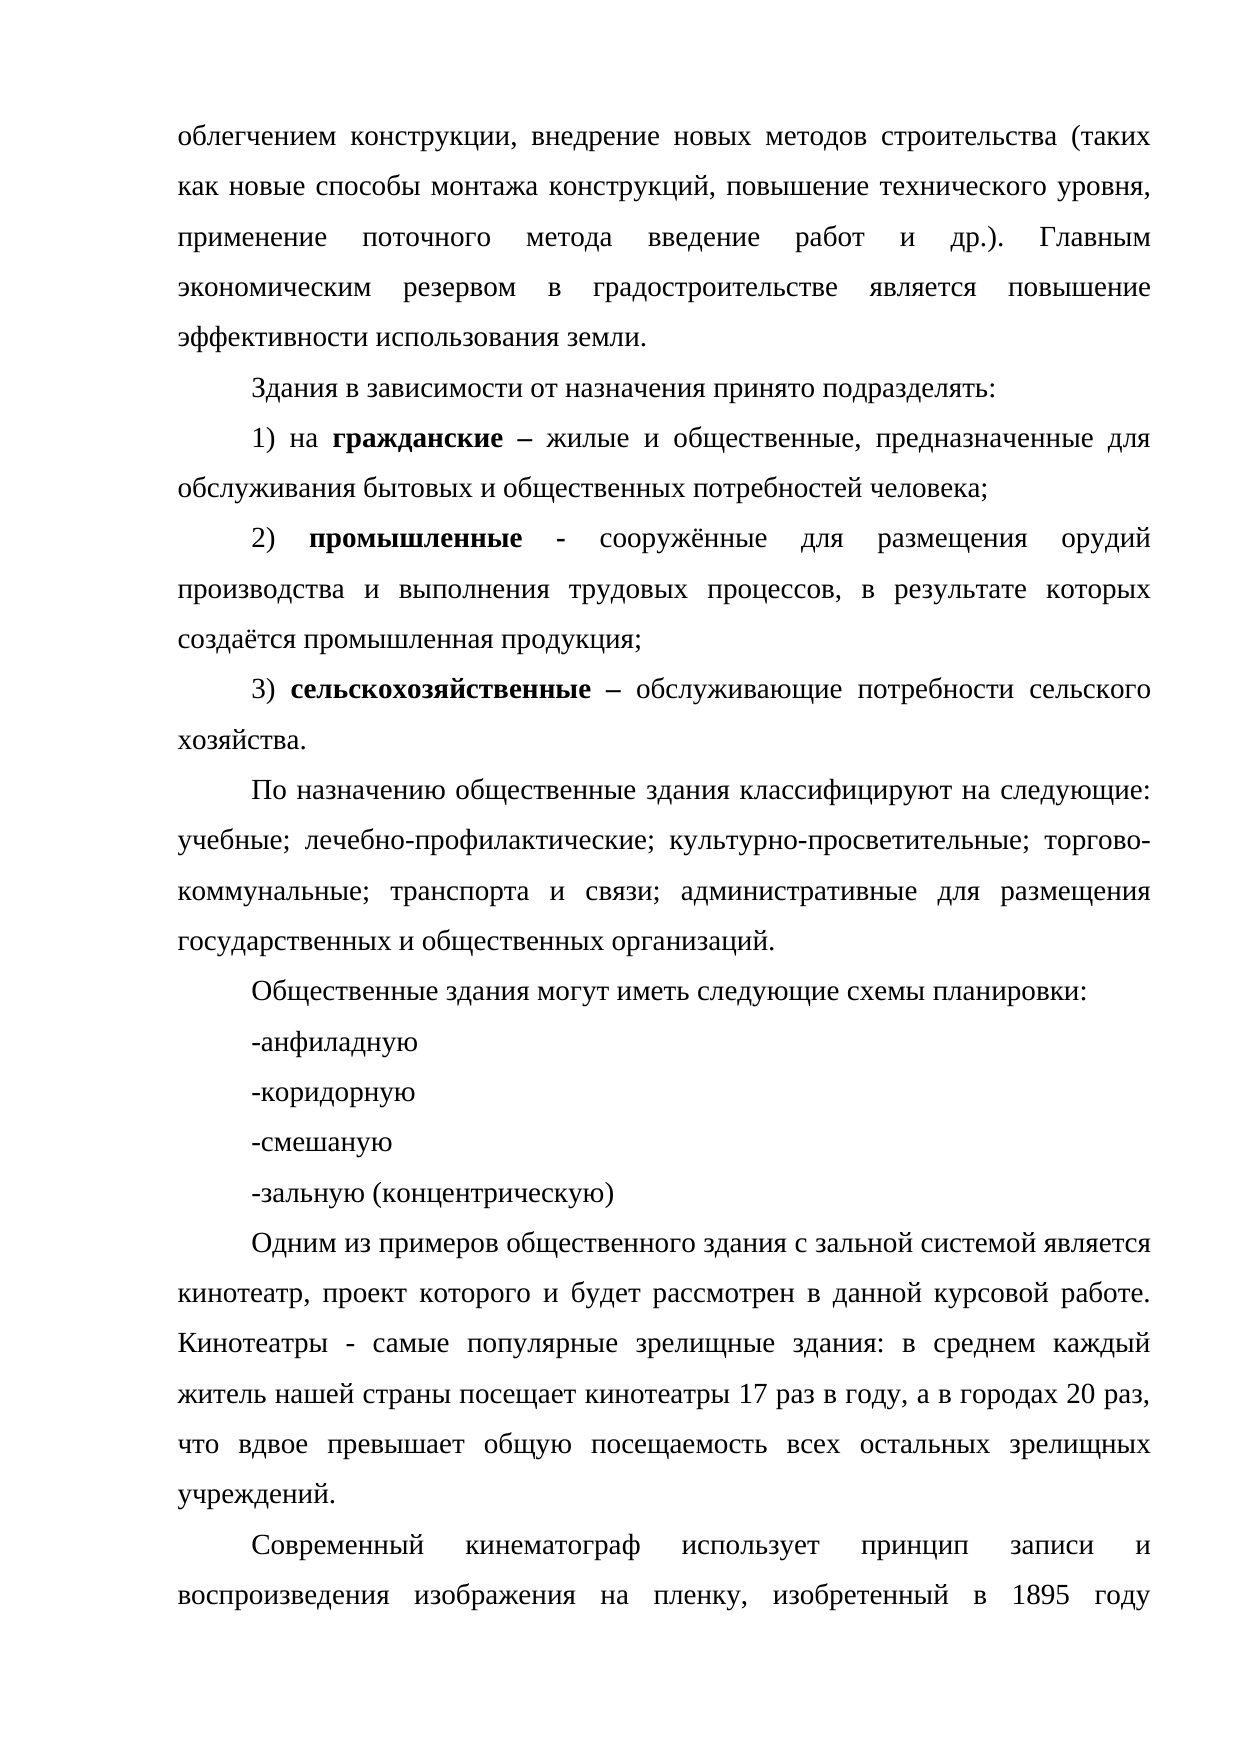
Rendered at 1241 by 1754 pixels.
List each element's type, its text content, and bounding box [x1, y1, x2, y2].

text Общественные здания могут иметь следующие схемы планировки: [177, 973, 1152, 1007]
text -зальную (концентрическую) [177, 1175, 1152, 1208]
text -смешаную [177, 1124, 1152, 1158]
text 2) промышленные - сооружённые для размещения орудий производства и выполнения трудовых процессов, в результате которых создаётся промышленная продукция; [177, 521, 1152, 655]
text 3) сельскохозяйственные – обслуживающие потребности сельского хозяйства. [177, 672, 1152, 755]
text Здания в зависимости от назначения принято подразделять: [177, 370, 1152, 403]
text Одним из примеров общественного здания с зальной системой является кинотеатр, проект которого и будет рассмотрен в данной курсовой работе. Кинотеатры - самые популярные зрелищные здания: в среднем каждый житель нашей страны посещает кинотеатры 17 раз в году, а в городах 20 раз, что вдвое превышает общую посещаемость всех остальных зрелищных учреждений. [177, 1225, 1152, 1510]
text 1) на гражданские – жилые и общественные, предназначенные для обслуживания бытовых и общественных потребностей человека; [177, 420, 1152, 504]
text -коридорную [177, 1074, 1152, 1108]
text По назначению общественные здания классифицируют на следующие: учебные; лечебно-профилактические; культурно-просветительные; торгово-коммунальные; транспорта и связи; административные для размещения государственных и общественных организаций. [177, 772, 1152, 957]
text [177, 1527, 1152, 1611]
text -анфиладную [177, 1024, 1152, 1057]
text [177, 118, 1152, 353]
